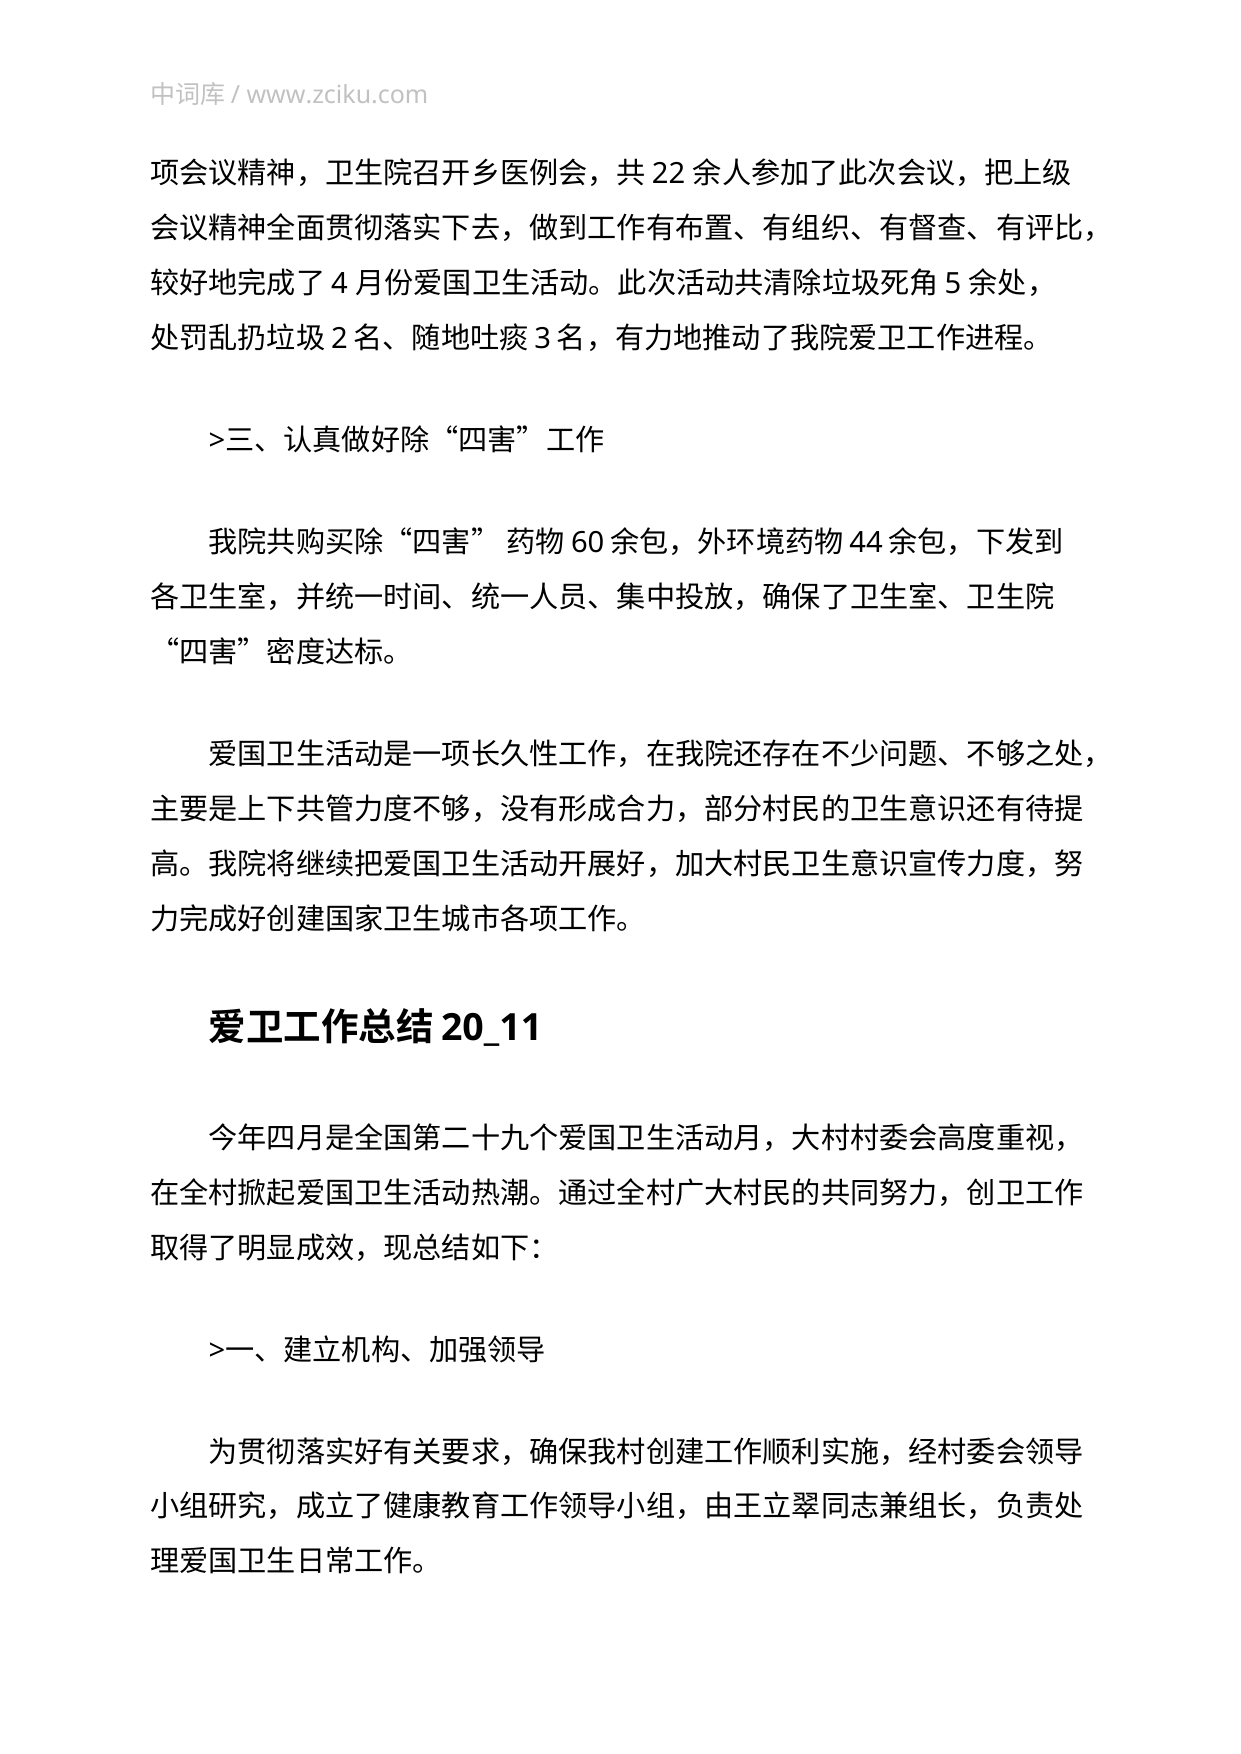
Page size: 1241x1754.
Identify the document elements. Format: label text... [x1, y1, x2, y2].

text 爱国卫生活动是一项长久性工作，在我院还存在不少问题、不够之处，主要是上下共管力度不够，没有形成合力，部分村民的卫生意识还有待提高。我院将继续把爱国卫生活动开展好，加大村民卫生意识宣传力度，努力完成好创建国家卫生城市各项工作。 [150, 731, 1090, 937]
text 为贯彻落实好有关要求，确保我村创建工作顺利实施，经村委会领导小组研究，成立了健康教育工作领导小组，由王立翠同志兼组长，负责处理爱国卫生日常工作。 [150, 1428, 1090, 1580]
text >一、建立机构、加强领导 [150, 1326, 1090, 1368]
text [150, 150, 1090, 357]
text 爱卫工作总结20_11 [150, 997, 1090, 1051]
text 今年四月是全国第二十九个爱国卫生活动月，大村村委会高度重视，在全村掀起爱国卫生活动热潮。通过全村广大村民的共同努力，创卫工作取得了明显成效，现总结如下： [150, 1114, 1090, 1267]
text >三、认真做好除“四害”工作 [150, 417, 1090, 459]
text 我院共购买除“四害” 药物60余包，外环境药物44余包，下发到各卫生室，并统一时间、统一人员、集中投放，确保了卫生室、卫生院“四害”密度达标。 [150, 519, 1090, 671]
